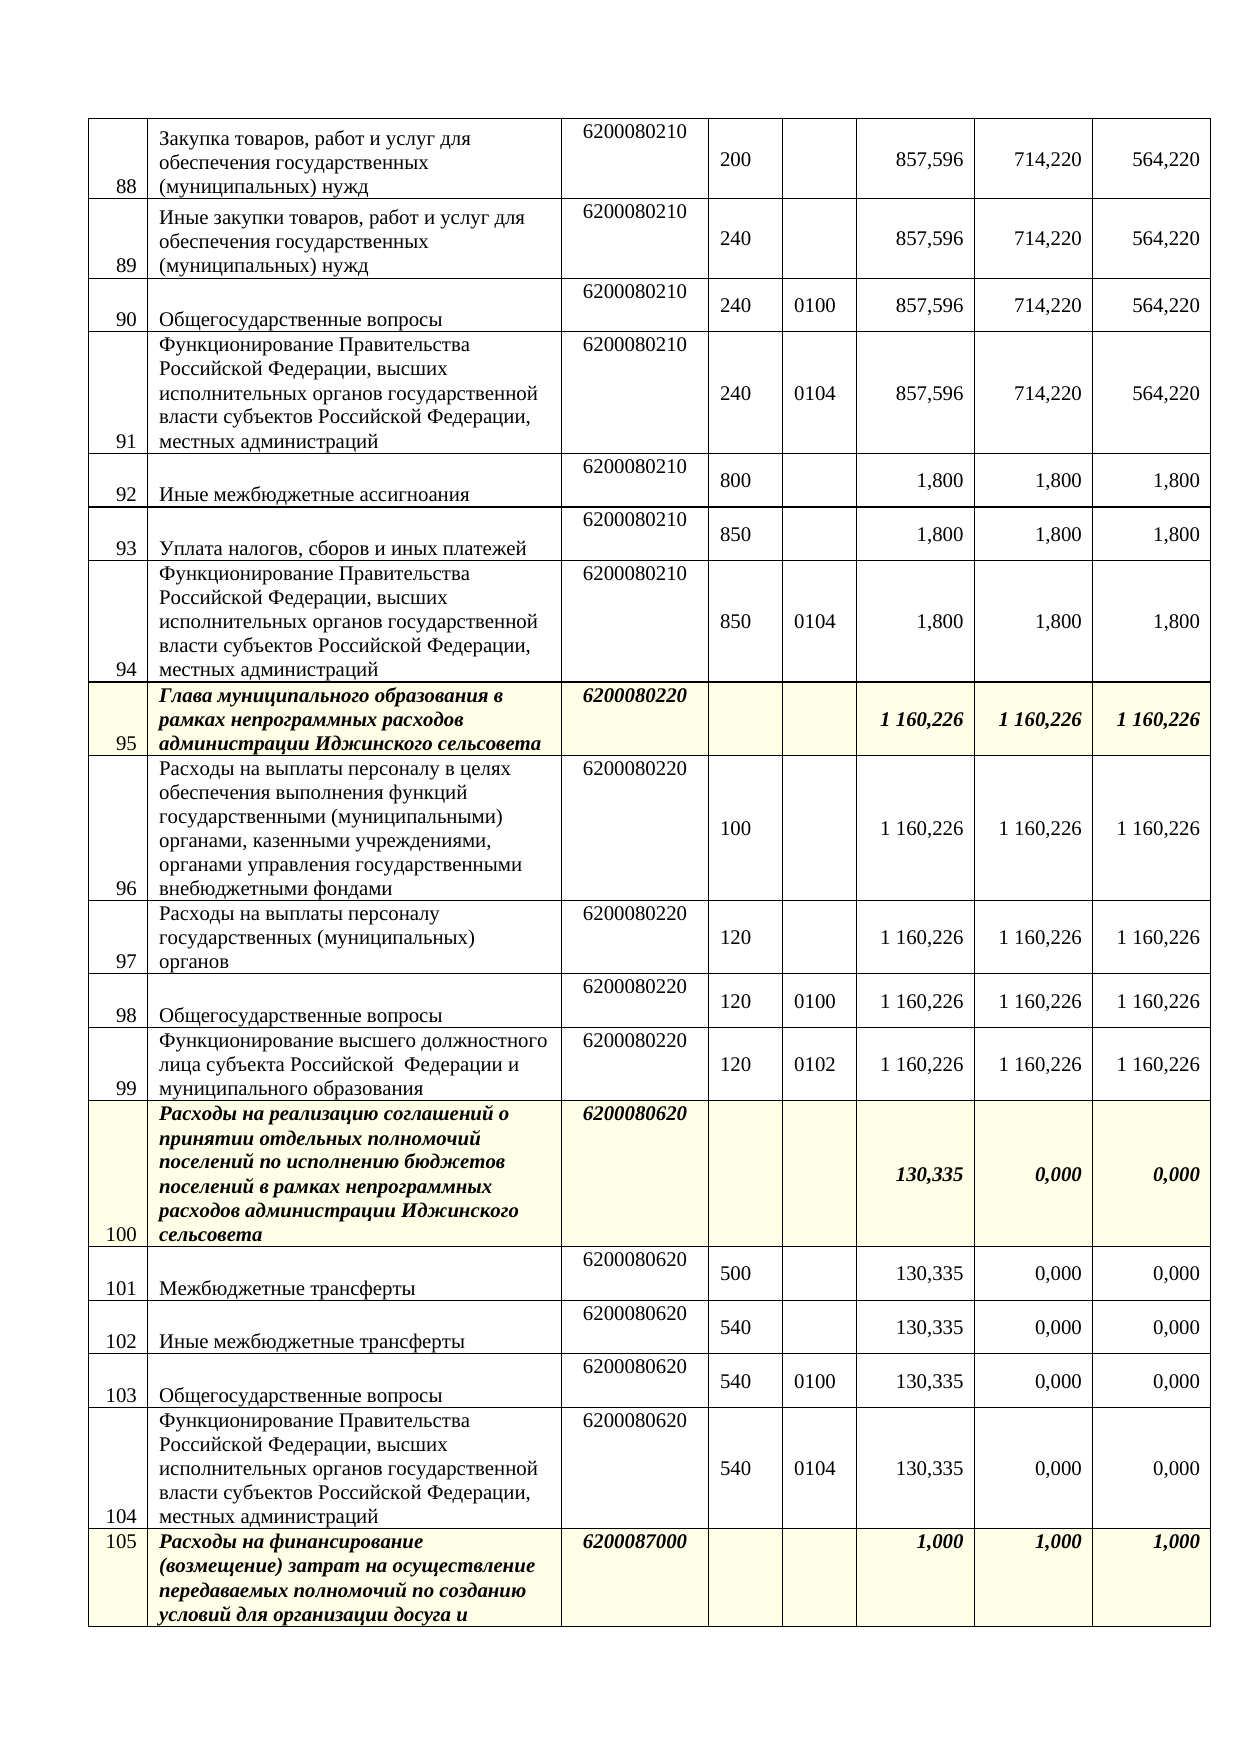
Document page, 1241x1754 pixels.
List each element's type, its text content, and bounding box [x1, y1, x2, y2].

table_cell 1,800 [975, 561, 1092, 681]
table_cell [148, 1529, 561, 1626]
table_cell 1,000 [857, 1529, 974, 1626]
table_cell 1 160,226 [857, 756, 974, 900]
table_cell 1 160,226 [1093, 683, 1210, 755]
table_cell 96 [89, 756, 147, 900]
table_cell 857,596 [857, 332, 974, 453]
table_cell 0,000 [975, 1301, 1092, 1353]
table_cell [709, 683, 782, 755]
table_cell 6200080220 [562, 683, 708, 755]
table_cell [709, 1529, 782, 1626]
table_cell 0,000 [1093, 1101, 1210, 1246]
table_cell 95 [89, 683, 147, 755]
table_cell 0104 [783, 332, 856, 453]
table_cell 6200087000 [562, 1529, 708, 1626]
table_cell [783, 1529, 856, 1626]
table_cell 0,000 [1093, 1408, 1210, 1528]
table_cell 91 [89, 332, 147, 453]
table_cell 6200080220 [562, 1028, 708, 1100]
table_cell 1 160,226 [857, 1028, 974, 1100]
table_cell 1 160,226 [975, 974, 1092, 1027]
table_cell 94 [89, 561, 147, 681]
table_cell 130,335 [857, 1408, 974, 1528]
table_cell 6200080620 [562, 1101, 708, 1246]
table_cell 6200080210 [562, 332, 708, 453]
table_cell Общегосударственные вопросы [148, 1354, 561, 1407]
table_cell 1,000 [975, 1529, 1092, 1626]
table_cell 0100 [783, 1354, 856, 1407]
table_cell 564,220 [1093, 332, 1210, 453]
table_cell 1 160,226 [857, 974, 974, 1027]
table_cell 0102 [783, 1028, 856, 1100]
table_cell 1,800 [975, 508, 1092, 560]
table_cell 1,800 [857, 454, 974, 506]
table_cell 130,335 [857, 1301, 974, 1353]
table_cell 1 160,226 [1093, 1028, 1210, 1100]
table_cell 0104 [783, 561, 856, 681]
table_cell [783, 1247, 856, 1299]
table_cell Закупка товаров, работ и услуг для обеспечения государственных (муниципальных) нужд [148, 119, 561, 198]
table_cell 857,596 [857, 119, 974, 198]
table_cell 714,220 [975, 332, 1092, 453]
table_cell 1 160,226 [1093, 901, 1210, 973]
table_cell Расходы на выплаты персоналу государственных (муниципальных) органов [148, 901, 561, 973]
table_cell 0104 [783, 1408, 856, 1528]
table_cell [783, 683, 856, 755]
table_cell [783, 756, 856, 900]
table_cell 850 [709, 508, 782, 560]
table_cell Расходы на реализацию соглашений о принятии отдельных полномочий поселений по исполнению бюджетов поселений в рамках непрограммных расходов администрации Иджинского сельсовета [148, 1101, 561, 1246]
table_cell [783, 454, 856, 506]
table_cell 1 160,226 [1093, 974, 1210, 1027]
table_cell 1,800 [975, 454, 1092, 506]
table_cell 0,000 [1093, 1247, 1210, 1299]
table_cell 0,000 [1093, 1301, 1210, 1353]
table_cell [709, 1101, 782, 1246]
table_cell 6200080220 [562, 974, 708, 1027]
table_cell 240 [709, 279, 782, 331]
table_cell 714,220 [975, 119, 1092, 198]
table_cell 0100 [783, 974, 856, 1027]
table_cell 120 [709, 974, 782, 1027]
table_cell 93 [89, 508, 147, 560]
table_cell 92 [89, 454, 147, 506]
table_cell 1 160,226 [975, 683, 1092, 755]
table_cell 714,220 [975, 199, 1092, 277]
table_cell 98 [89, 974, 147, 1027]
table_cell 130,335 [857, 1247, 974, 1299]
table_cell Иные межбюджетные трансферты [148, 1301, 561, 1353]
table_cell 103 [89, 1354, 147, 1407]
table_cell 0,000 [975, 1101, 1092, 1246]
table_cell Общегосударственные вопросы [148, 279, 561, 331]
table_cell 6200080620 [562, 1354, 708, 1407]
table_cell 100 [709, 756, 782, 900]
table_cell 100 [89, 1101, 147, 1246]
table_cell 0100 [783, 279, 856, 331]
table_cell 6200080620 [562, 1408, 708, 1528]
table_cell 240 [709, 332, 782, 453]
table_cell 88 [89, 119, 147, 198]
table_cell Общегосударственные вопросы [148, 974, 561, 1027]
table_cell 120 [709, 901, 782, 973]
table_cell 6200080620 [562, 1301, 708, 1353]
table_cell 6200080210 [562, 119, 708, 198]
table_cell Уплата налогов, сборов и иных платежей [148, 508, 561, 560]
table_cell 0,000 [975, 1408, 1092, 1528]
table_cell [783, 1101, 856, 1246]
table_cell 0,000 [975, 1354, 1092, 1407]
table_cell 564,220 [1093, 279, 1210, 331]
table_cell 857,596 [857, 199, 974, 277]
table_cell 120 [709, 1028, 782, 1100]
table_cell [783, 901, 856, 973]
table_cell 105 [89, 1529, 147, 1626]
table_cell 1 160,226 [1093, 756, 1210, 900]
table_cell 6200080210 [562, 561, 708, 681]
table_cell 714,220 [975, 279, 1092, 331]
table_cell [783, 508, 856, 560]
table_cell 130,335 [857, 1101, 974, 1246]
table_cell Глава муниципального образования в рамках непрограммных расходов администрации Иджинского сельсовета [148, 683, 561, 755]
table_cell 857,596 [857, 279, 974, 331]
table_cell 89 [89, 199, 147, 277]
table_cell [783, 119, 856, 198]
table_cell [783, 199, 856, 277]
table_cell 6200080210 [562, 279, 708, 331]
table_cell 1,800 [1093, 454, 1210, 506]
table_cell 6200080210 [562, 508, 708, 560]
table_cell 102 [89, 1301, 147, 1353]
table_cell 90 [89, 279, 147, 331]
table_cell [783, 1301, 856, 1353]
table_cell 1 160,226 [975, 901, 1092, 973]
table_cell 99 [89, 1028, 147, 1100]
table_cell 540 [709, 1301, 782, 1353]
table_cell 130,335 [857, 1354, 974, 1407]
table_cell Иные закупки товаров, работ и услуг для обеспечения государственных (муниципальных) нужд [148, 199, 561, 277]
table_cell 0,000 [975, 1247, 1092, 1299]
table_cell 1,800 [1093, 561, 1210, 681]
table_cell 6200080620 [562, 1247, 708, 1299]
table_cell 1,800 [1093, 508, 1210, 560]
table_cell 1 160,226 [857, 901, 974, 973]
table_cell 6200080210 [562, 199, 708, 277]
table_cell 850 [709, 561, 782, 681]
table_cell 1 160,226 [975, 756, 1092, 900]
table_cell 6200080220 [562, 756, 708, 900]
table_cell 800 [709, 454, 782, 506]
table_cell 1,800 [857, 561, 974, 681]
table_cell Функционирование высшего должностного лица субъекта Российской Федерации и муниципального образования [148, 1028, 561, 1100]
table_cell 540 [709, 1354, 782, 1407]
table_cell 1 160,226 [975, 1028, 1092, 1100]
table_cell 6200080220 [562, 901, 708, 973]
table_cell 1,800 [857, 508, 974, 560]
table_cell 540 [709, 1408, 782, 1528]
table_cell 6200080210 [562, 454, 708, 506]
table_cell Иные межбюджетные ассигноания [148, 454, 561, 506]
table_cell 104 [89, 1408, 147, 1528]
table_cell Расходы на выплаты персоналу в целях обеспечения выполнения функций государственными (муниципальными) органами, казенными учреждениями, органами управления государственными внебюджетными фондами [148, 756, 561, 900]
table_cell 564,220 [1093, 199, 1210, 277]
table_cell 0,000 [1093, 1354, 1210, 1407]
table_cell 500 [709, 1247, 782, 1299]
table_cell 200 [709, 119, 782, 198]
table_cell 97 [89, 901, 147, 973]
table_cell 101 [89, 1247, 147, 1299]
table_cell 240 [709, 199, 782, 277]
table_cell 564,220 [1093, 119, 1210, 198]
table_cell Межбюджетные трансферты [148, 1247, 561, 1299]
table_cell 1 160,226 [857, 683, 974, 755]
table_cell 1,000 [1093, 1529, 1210, 1626]
